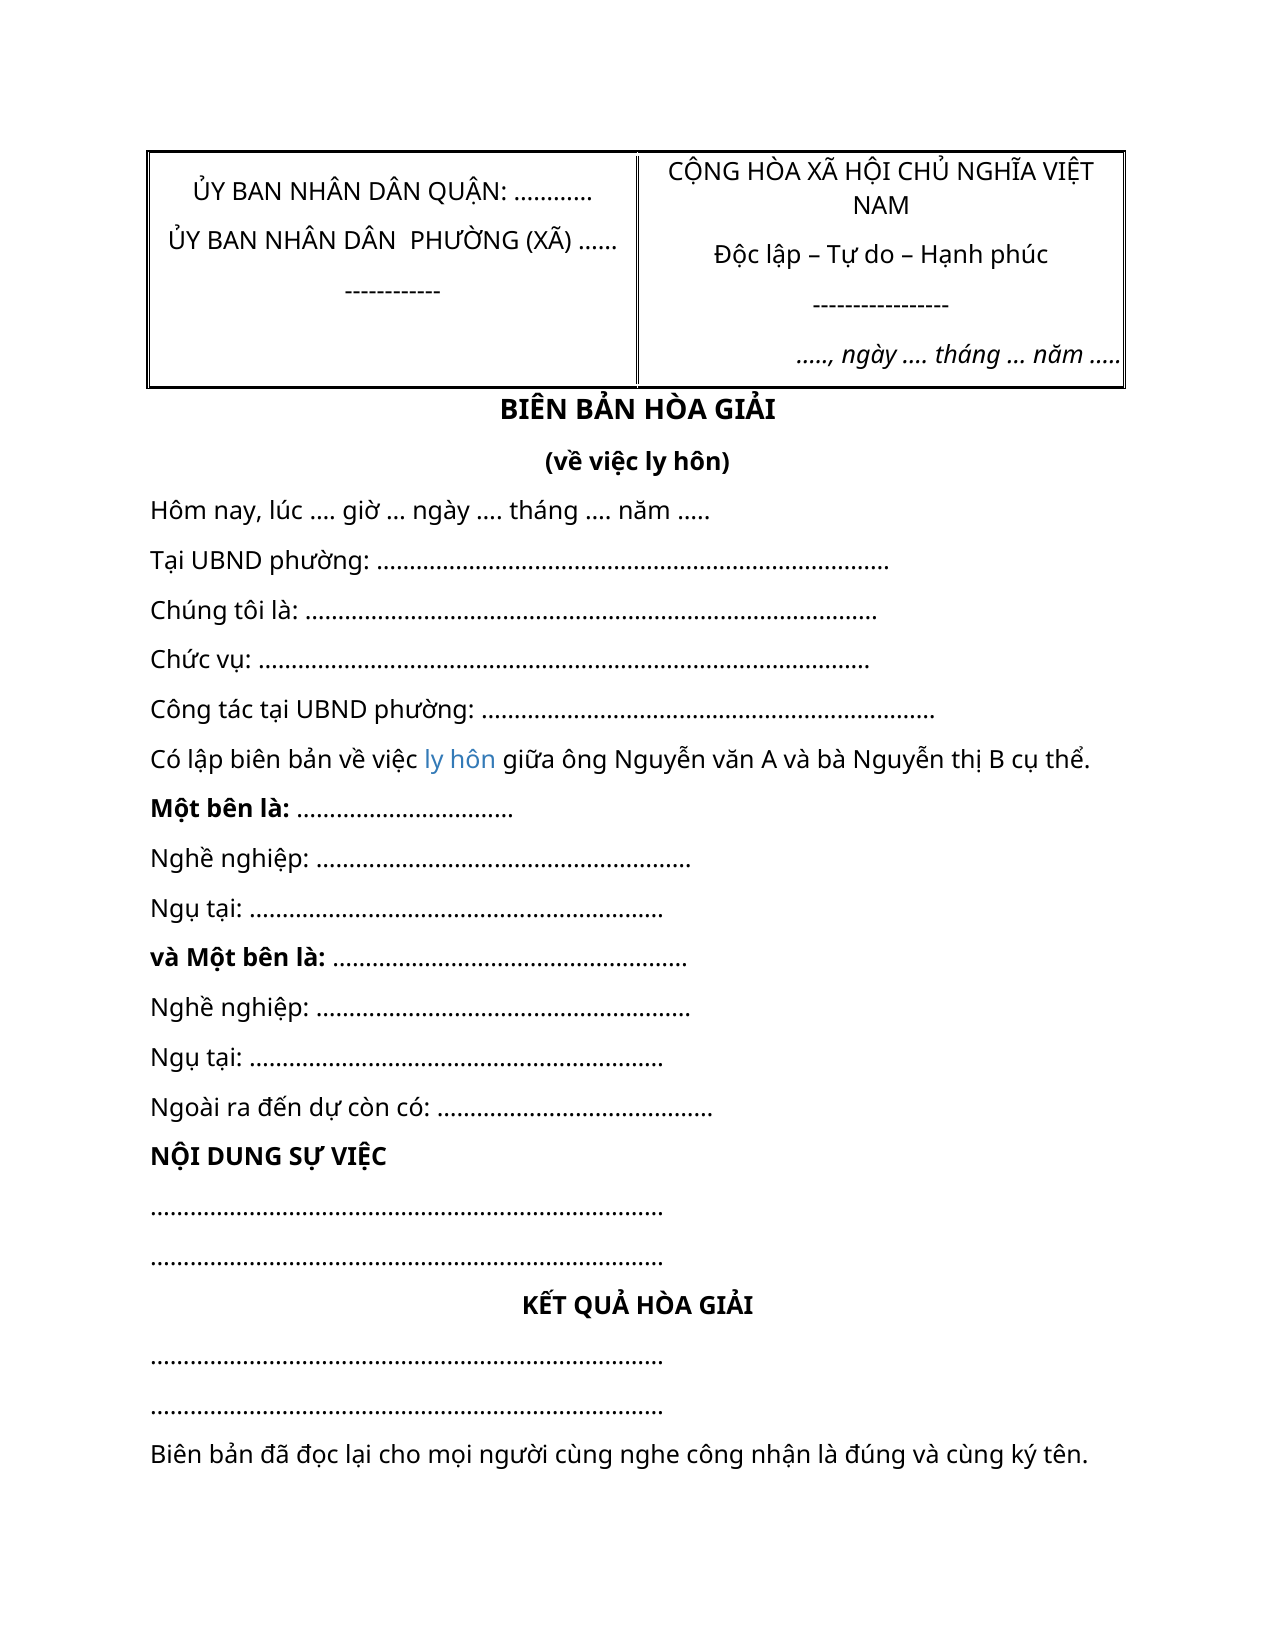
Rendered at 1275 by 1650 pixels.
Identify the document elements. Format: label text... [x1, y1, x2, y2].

text Biên bản đã đọc lại cho mọi người cùng nghe công nhận là đúng và cùng ký tên. [150, 1437, 1125, 1471]
table_header CỘNG HÒA XÃ HỘI CHỦ NGHĨA VIỆT NAM Độc lập – Tự do – Hạnh phúc ----------------- ….., ngày …. tháng … năm ….. [638, 153, 1123, 386]
text Hôm nay, lúc …. giờ … ngày …. tháng …. năm ….. [150, 493, 1125, 527]
text Ngụ tại: ……………………………………………………… [150, 890, 1125, 924]
text NỘI DUNG SỰ VIỆC [150, 1139, 1125, 1173]
text KẾT QUẢ HÒA GIẢI [150, 1288, 1125, 1322]
text …………………………………………………………………… [150, 1188, 1125, 1223]
text BIÊN BẢN HÒA GIẢI [150, 389, 1125, 428]
text …………………………………………………………………… [150, 1338, 1125, 1372]
text Chức vụ: ………………………………………………………………………………… [150, 642, 1125, 676]
text …………………………………………………………………… [150, 1238, 1125, 1272]
text …………………………………………………………………… [150, 1387, 1125, 1421]
text Có lập biên bản về việc ly hôn giữa ông Nguyễn văn A và bà Nguyễn thị B cụ thể. [150, 741, 1125, 775]
text và Một bên là: ……………………………………………… [150, 940, 1125, 974]
text Chúng tôi là: …………………………………………………………………………… [150, 592, 1125, 626]
text Một bên là: …………………………… [150, 791, 1125, 825]
table_header ỦY BAN NHÂN DÂN QUẬN: ………… ỦY BAN NHÂN DÂN PHƯỜNG (XÃ) …… ------------ [150, 153, 637, 386]
text Tại UBND phường: …………………………………………………………………… [150, 543, 1125, 577]
text (về việc ly hôn) [150, 443, 1125, 477]
text Ngụ tại: ……………………………………………………… [150, 1039, 1125, 1073]
text Nghề nghiệp: ………………………………………………… [150, 990, 1125, 1024]
text Công tác tại UBND phường: …………………………………………………………… [150, 692, 1125, 726]
text Nghề nghiệp: ………………………………………………… [150, 841, 1125, 875]
text Ngoài ra đến dự còn có: …………………………………… [150, 1089, 1125, 1123]
